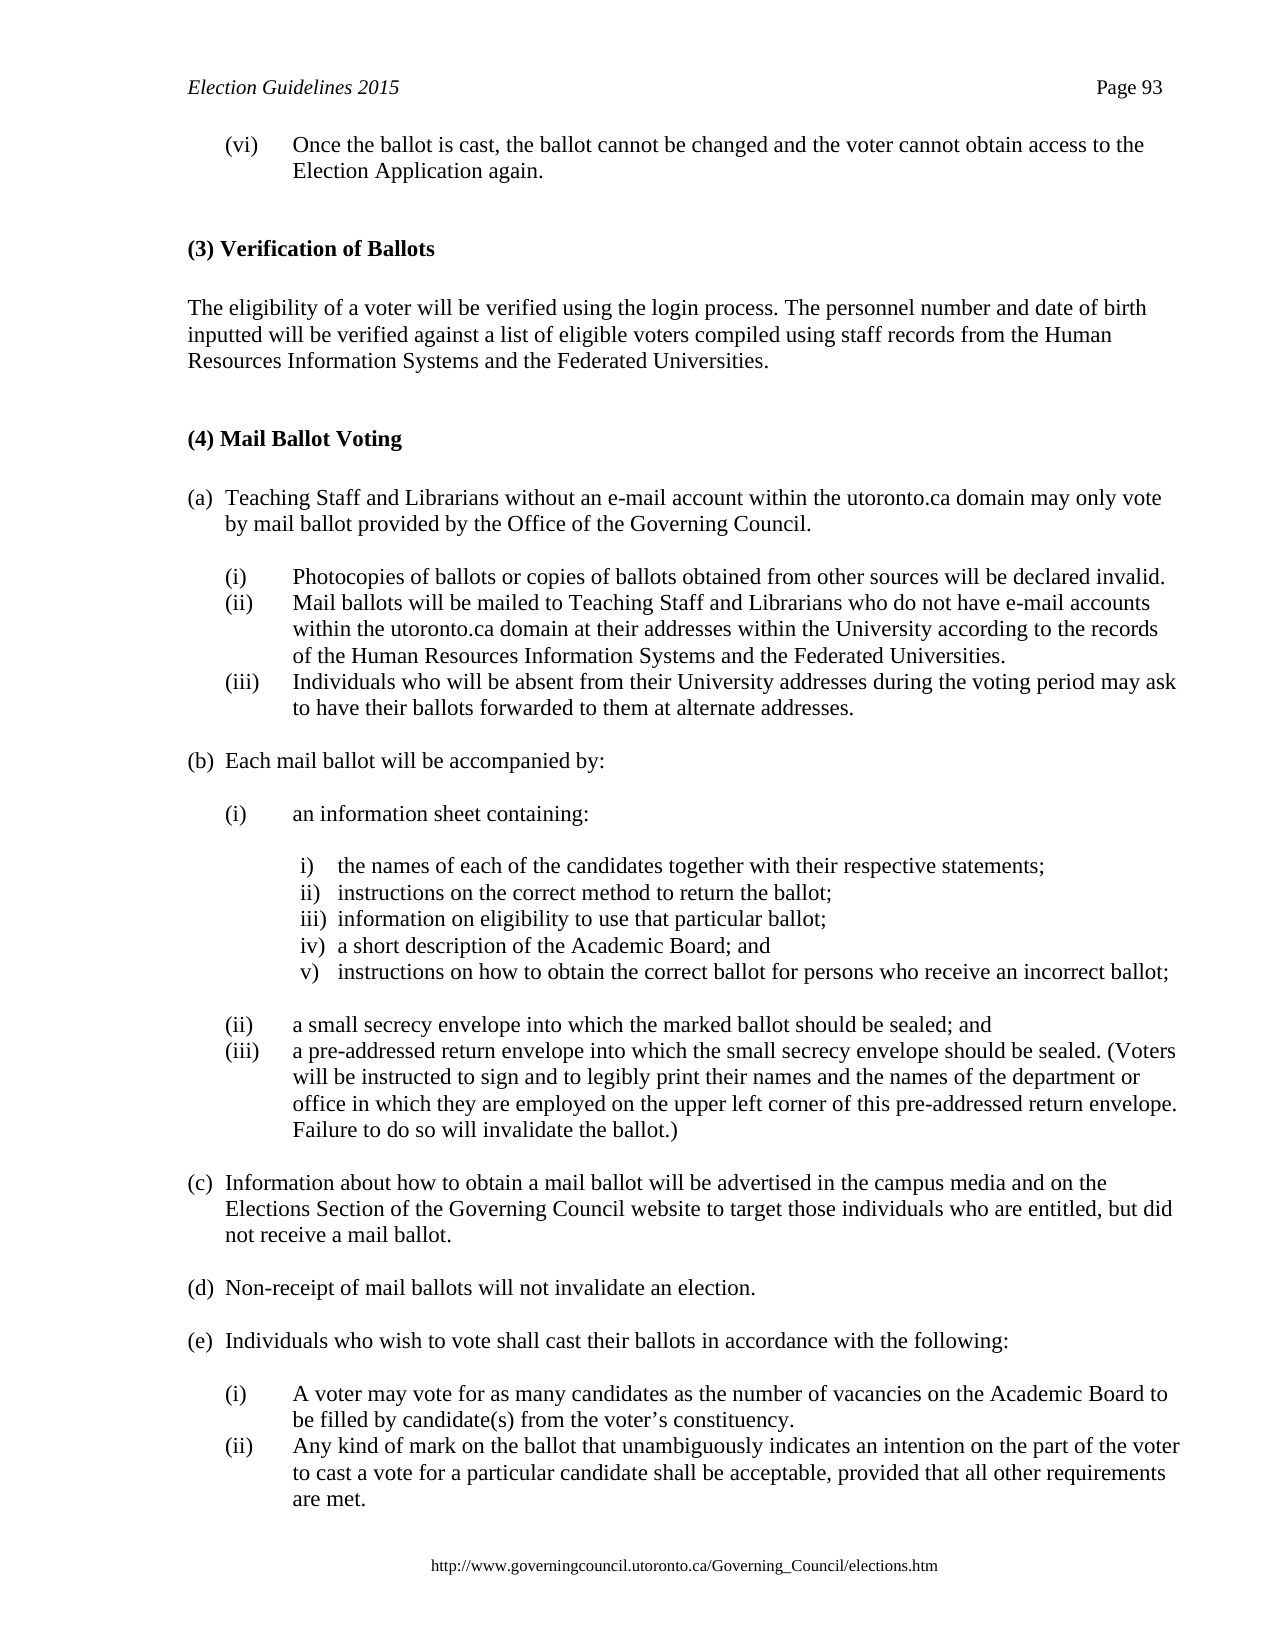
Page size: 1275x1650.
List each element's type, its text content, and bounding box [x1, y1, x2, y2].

list Individuals who wish to vote shall cast their ballots in accordance with the following: [187, 1327, 1181, 1353]
list Individuals who will be absent from their University addresses during the voting period may ask to have their ballots forwarded to them at alternate addresses. [225, 668, 1181, 721]
list the names of each of the candidates together with their respective statements; [300, 853, 1181, 879]
list a small secrecy envelope into which the marked ballot should be sealed; and [225, 1011, 1181, 1037]
list information on eligibility to use that particular ballot; [300, 905, 1181, 932]
subtitle (4) Mail Ballot Voting [187, 425, 1181, 451]
subtitle (3) Verification of Ballots [187, 235, 1181, 262]
list Any kind of mark on the ballot that unambiguously indicates an intention on the part of the voter to cast a vote for a particular candidate shall be acceptable, provided that all other requirements are met. [225, 1432, 1181, 1511]
list Teaching Staff and Librarians without an e-mail account within the utoronto.ca domain may only vote by mail ballot provided by the Office of the Governing Council. [187, 484, 1181, 536]
list a short description of the Academic Board; and [300, 932, 1181, 958]
list instructions on how to obtain the correct ballot for persons who receive an incorrect ballot; [300, 958, 1181, 984]
list Non-receipt of mail ballots will not invalidate an election. [187, 1274, 1181, 1301]
list Information about how to obtain a mail ballot will be advertised in the campus media and on the Elections Section of the Governing Council website to target those individuals who are entitled, but did not receive a mail ballot. [187, 1169, 1181, 1248]
list Once the ballot is cast, the ballot cannot be changed and the voter cannot obtain access to the Election Application again. [225, 131, 1181, 184]
list Photocopies of ballots or copies of ballots obtained from other sources will be declared invalid. [225, 563, 1181, 589]
list A voter may vote for as many candidates as the number of vacancies on the Academic Board to be filled by candidate(s) from the voter’s constituency. [225, 1380, 1181, 1432]
list Each mail ballot will be accompanied by: [187, 747, 1181, 773]
list instructions on the correct method to return the ballot; [300, 879, 1181, 905]
list a pre-addressed return envelope into which the small secrecy envelope should be sealed. (Voters will be instructed to sign and to legibly print their names and the names of the department or office in which they are employed on the upper left corner of this pre-addressed return envelope. Failure to do so will invalidate the ballot.) [225, 1037, 1181, 1142]
list an information sheet containing: [225, 800, 1181, 826]
list Mail ballots will be mailed to Teaching Staff and Librarians who do not have e-mail accounts within the utoronto.ca domain at their addresses within the University according to the records of the Human Resources Information Systems and the Federated Universities. [225, 589, 1181, 668]
text The eligibility of a voter will be verified using the login process. The personnel number and date of birth inputted will be verified against a list of eligible voters compiled using staff records from the Human Resources Information Systems and the Federated Universities. [187, 294, 1181, 373]
